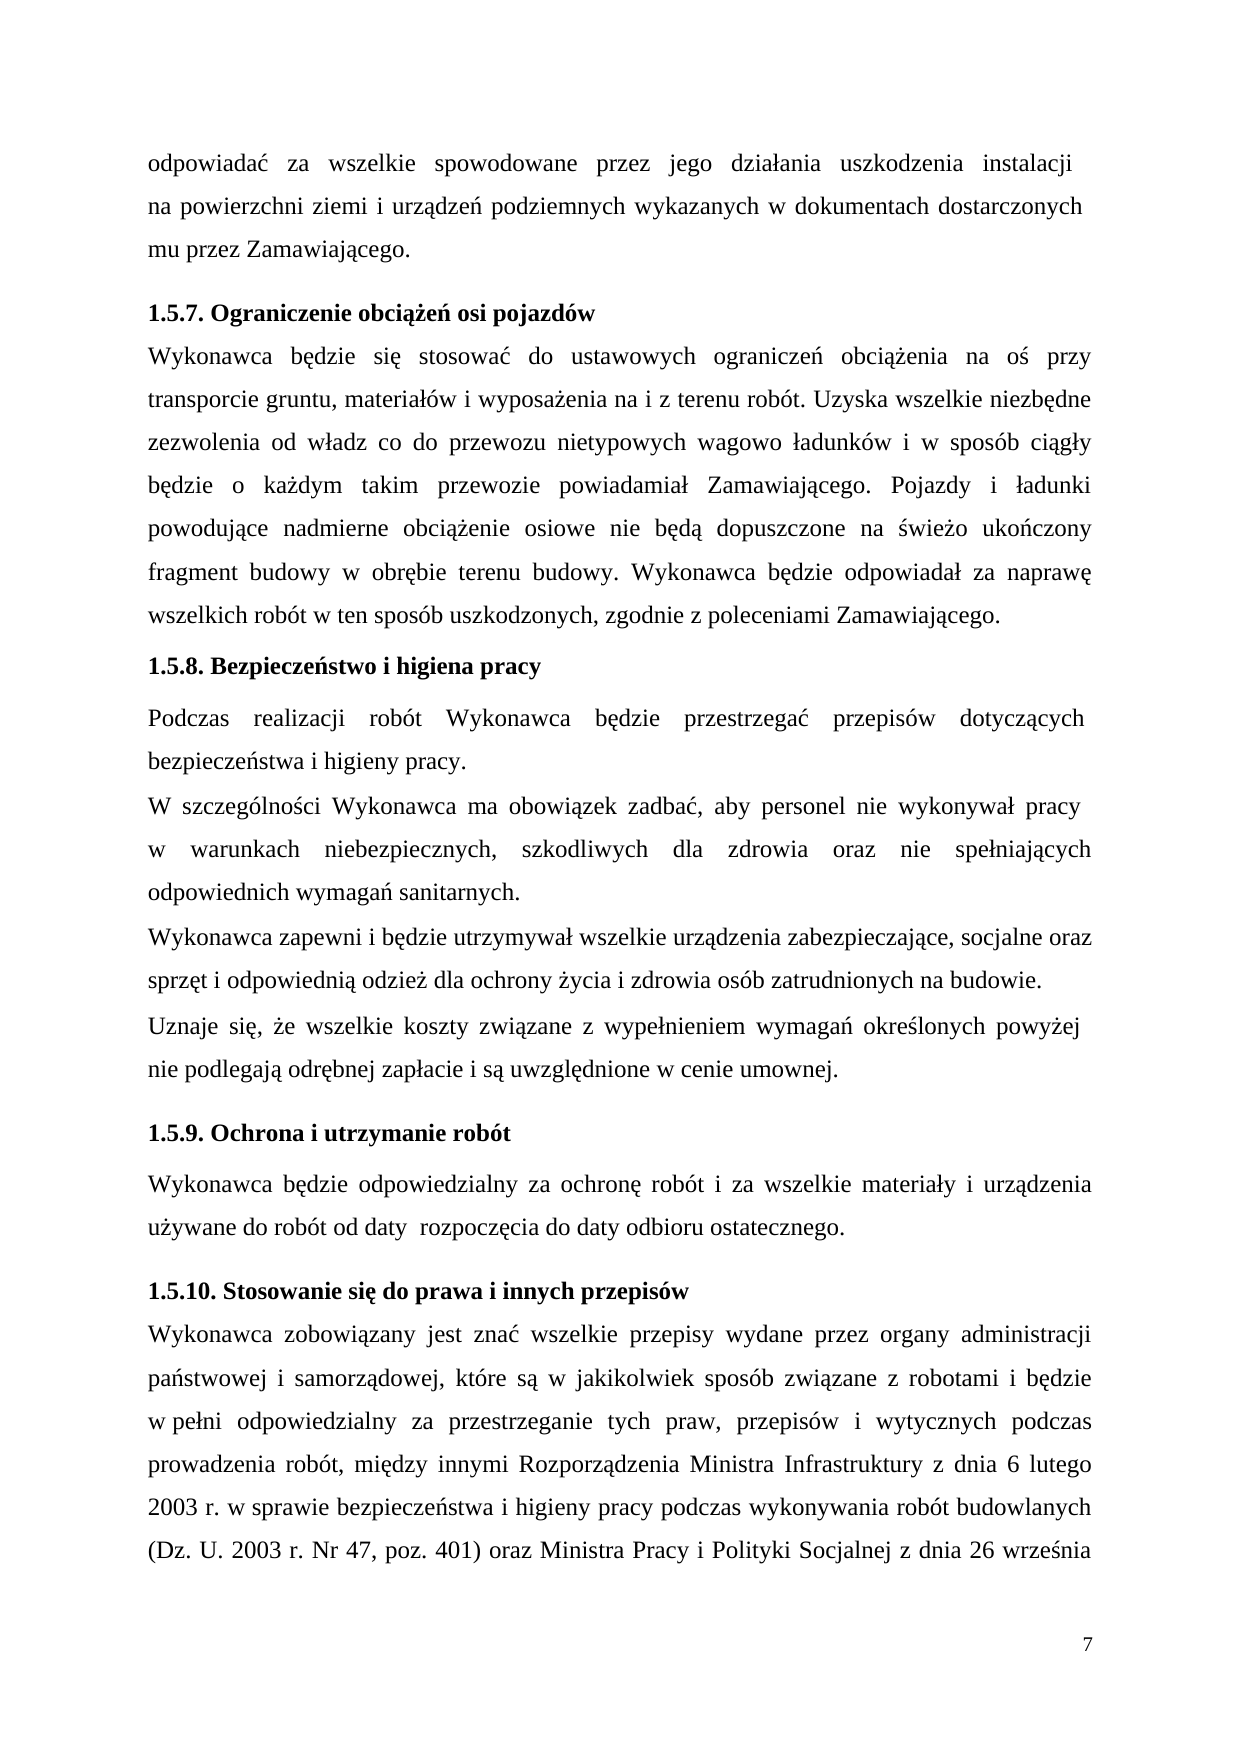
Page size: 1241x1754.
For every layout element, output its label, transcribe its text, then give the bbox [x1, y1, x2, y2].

text 1.5.10. Stosowanie się do prawa i innych przepisów [148, 1276, 1092, 1305]
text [148, 148, 1092, 263]
text Wykonawca zapewni i będzie utrzymywał wszelkie urządzenia zabezpieczające, socjalne oraz sprzęt i odpowiednią odzież dla ochrony życia i zdrowia osób zatrudnionych na budowie. [148, 922, 1092, 994]
text Uznaje się, że wszelkie koszty związane z wypełnieniem wymagań określonych powyżej nie podlegają odrębnej zapłacie i są uwzględnione w cenie umownej. [148, 1011, 1092, 1083]
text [148, 1319, 1092, 1564]
text Wykonawca będzie się stosować do ustawowych ograniczeń obciążenia na oś przy transporcie gruntu, materiałów i wyposażenia na i z terenu robót. Uzyska wszelkie niezbędne zezwolenia od władz co do przewozu nietypowych wagowo ładunków i w sposób ciągły będzie o każdym takim przewozie powiadamiał Zamawiającego. Pojazdy i ładunki powodujące nadmierne obciążenie osiowe nie będą dopuszczone na świeżo ukończony fragment budowy w obrębie terenu budowy. Wykonawca będzie odpowiadał za naprawę wszelkich robót w ten sposób uszkodzonych, zgodnie z poleceniami Zamawiającego. [148, 341, 1092, 628]
text 1.5.8. Bezpieczeństwo i higiena pracy [148, 651, 1051, 680]
text 1.5.7. Ograniczenie obciążeń osi pojazdów [148, 298, 1092, 327]
text Podczas realizacji robót Wykonawca będzie przestrzegać przepisów dotyczących bezpieczeństwa i higieny pracy. [148, 703, 1085, 774]
text W szczególności Wykonawca ma obowiązek zadbać, aby personel nie wykonywał pracy w warunkach niebezpiecznych, szkodliwych dla zdrowia oraz nie spełniających odpowiednich wymagań sanitarnych. [148, 791, 1092, 906]
text Wykonawca będzie odpowiedzialny za ochronę robót i za wszelkie materiały i urządzenia używane do robót od daty rozpoczęcia do daty odbioru ostatecznego. [148, 1169, 1092, 1241]
text 1.5.9. Ochrona i utrzymanie robót [148, 1118, 1092, 1147]
